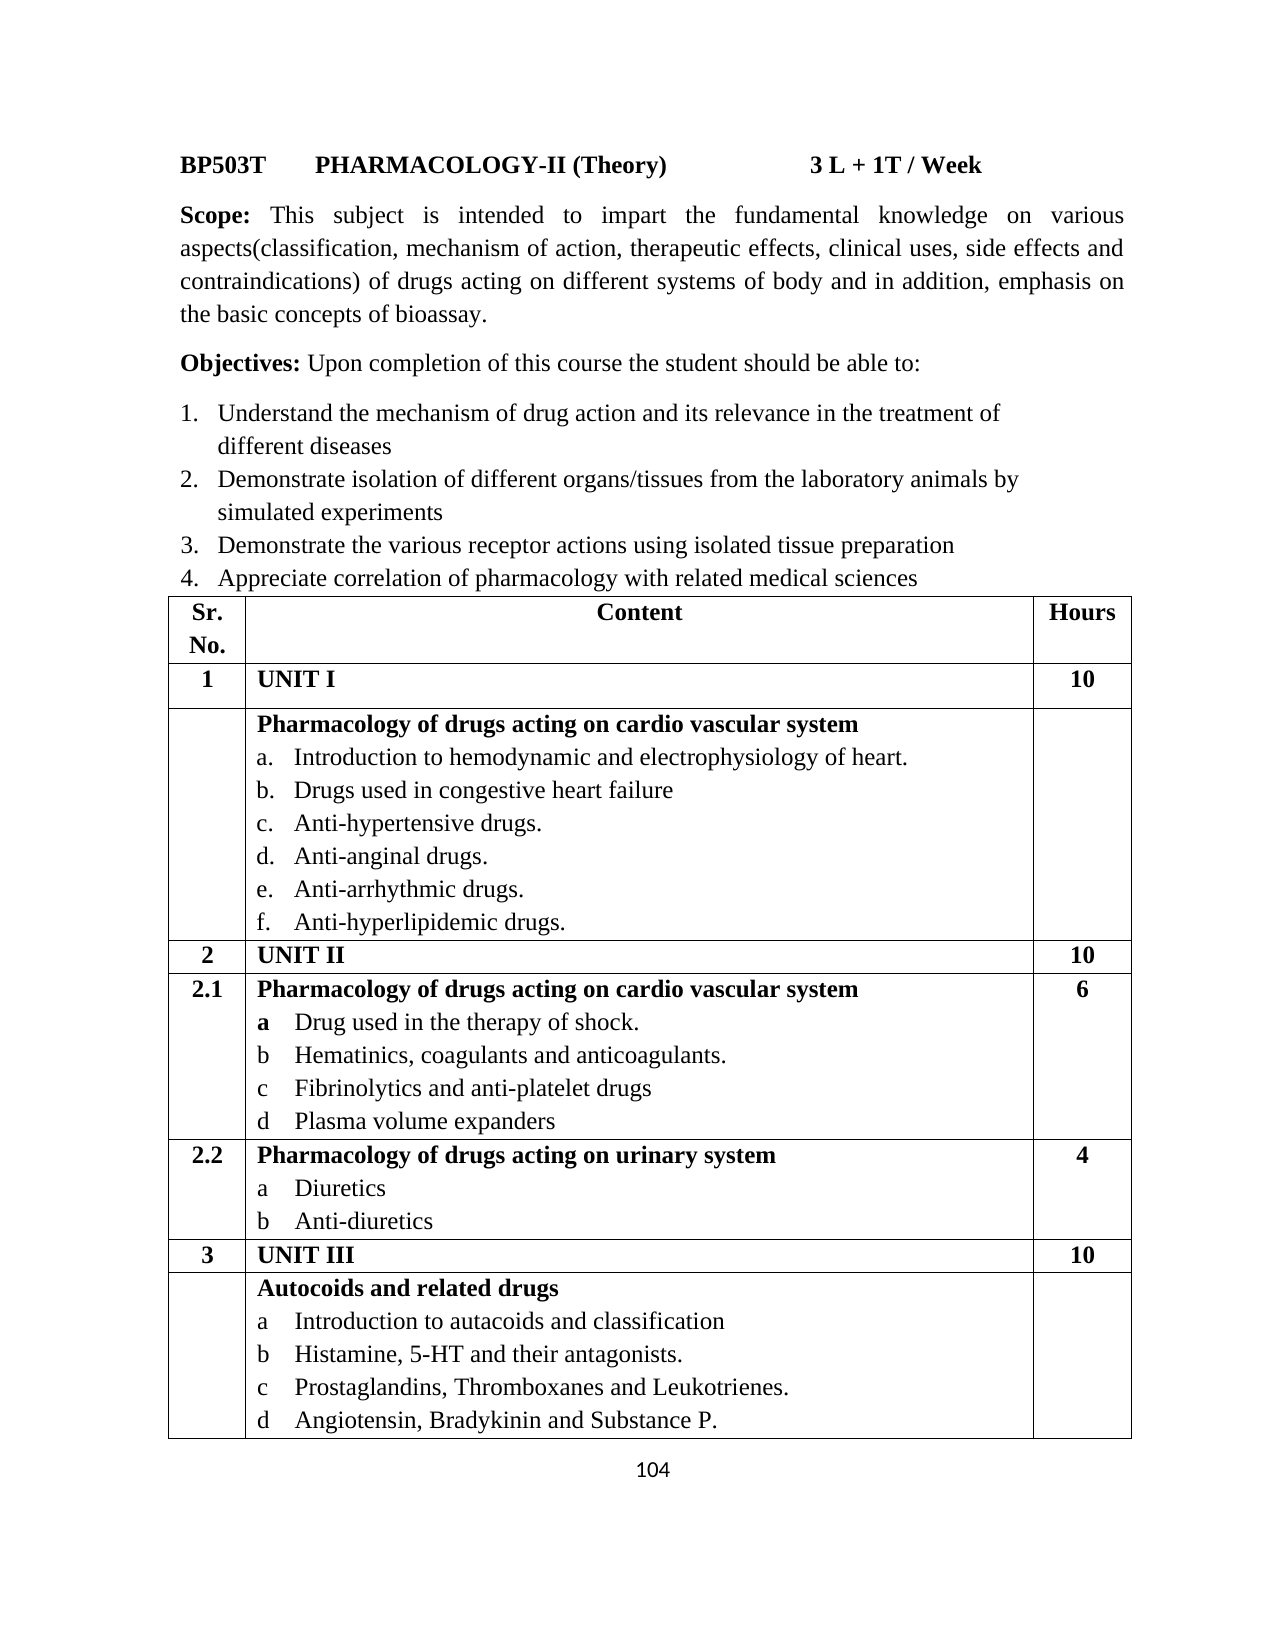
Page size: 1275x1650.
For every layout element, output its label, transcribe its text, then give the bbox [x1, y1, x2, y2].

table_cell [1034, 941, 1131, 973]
list Demonstrate the various receptor actions using isolated tissue preparation [180, 530, 1125, 559]
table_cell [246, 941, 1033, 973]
list Demonstrate isolation of different organs/tissues from the laboratory animals by simulated experiments [180, 464, 1117, 526]
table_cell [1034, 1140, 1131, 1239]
text Scope: This subject is intended to impart the fundamental knowledge on various aspects(classification, mechanism of action, therapeutic effects, clinical uses, side effects and contraindications) of drugs acting on different systems of body and in addition, emphasis on the basic concepts of bioassay. [180, 200, 1125, 327]
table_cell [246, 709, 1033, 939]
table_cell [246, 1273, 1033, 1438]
text BP503T PHARMACOLOGY-II (Theory) 3 L + 1T / Week [180, 150, 1125, 179]
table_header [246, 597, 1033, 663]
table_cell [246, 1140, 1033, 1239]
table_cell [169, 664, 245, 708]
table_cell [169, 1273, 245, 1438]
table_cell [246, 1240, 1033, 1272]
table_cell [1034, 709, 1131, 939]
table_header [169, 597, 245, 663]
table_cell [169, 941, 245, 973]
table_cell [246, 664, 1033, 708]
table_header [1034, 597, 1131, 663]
list Appreciate correlation of pharmacology with related medical sciences [180, 563, 1125, 592]
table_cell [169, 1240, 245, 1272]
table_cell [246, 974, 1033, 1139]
text Objectives: Upon completion of this course the student should be able to: [180, 348, 1125, 377]
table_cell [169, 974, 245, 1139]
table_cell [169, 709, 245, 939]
list Understand the mechanism of drug action and its relevance in the treatment of different diseases [180, 398, 1079, 460]
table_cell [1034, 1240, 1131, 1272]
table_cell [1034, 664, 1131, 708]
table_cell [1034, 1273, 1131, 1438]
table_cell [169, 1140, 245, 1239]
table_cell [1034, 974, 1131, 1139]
